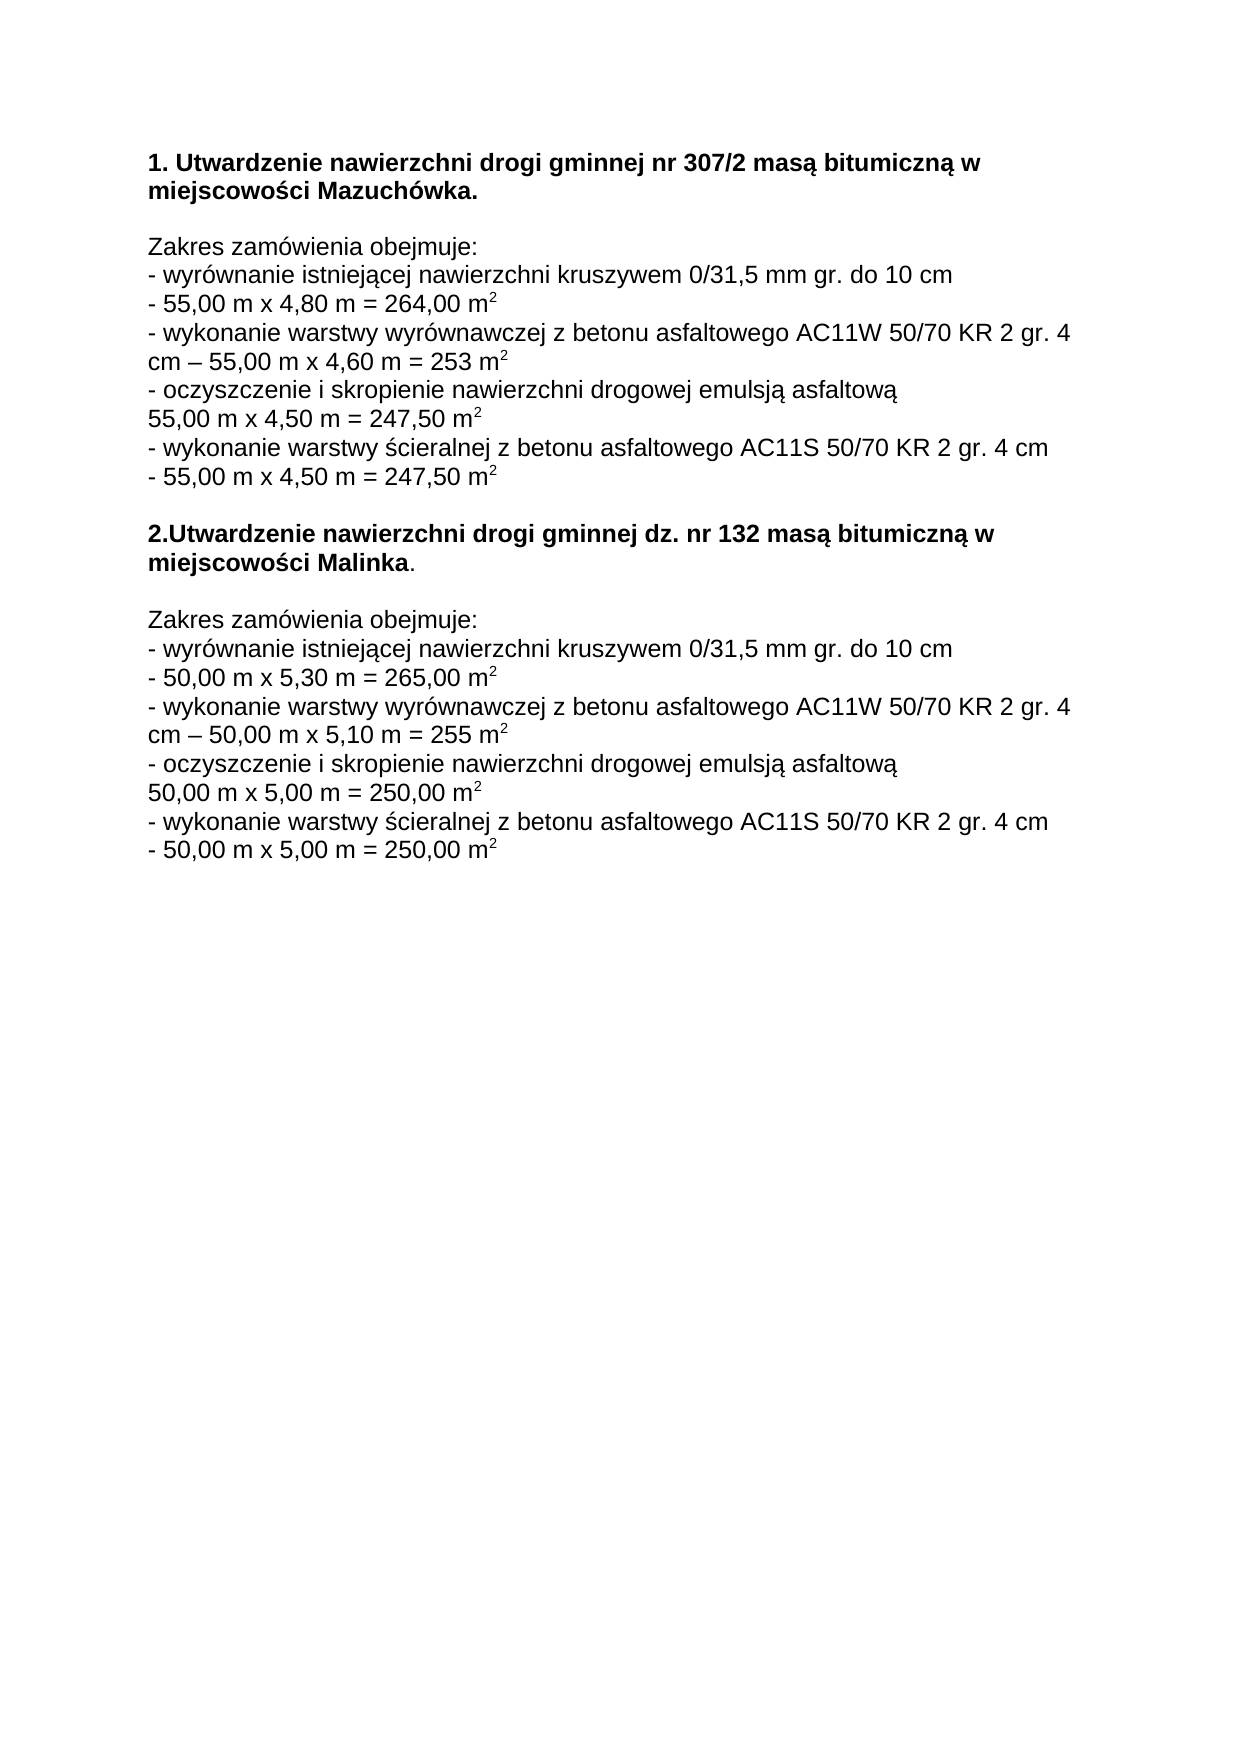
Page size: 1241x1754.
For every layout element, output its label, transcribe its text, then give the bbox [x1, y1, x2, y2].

text 55,00 m x 4,50 m = 247,50 m2 [148, 404, 1093, 433]
text - oczyszczenie i skropienie nawierzchni drogowej emulsją asfaltową [148, 375, 1093, 404]
text - 55,00 m x 4,80 m = 264,00 m2 [148, 289, 1093, 318]
text - 55,00 m x 4,50 m = 247,50 m2 [148, 461, 1093, 490]
text - wykonanie warstwy wyrównawczej z betonu asfaltowego AC11W 50/70 KR 2 gr. 4 cm – 55,00 m x 4,60 m = 253 m2 [148, 318, 1093, 375]
text - wykonanie warstwy ścieralnej z betonu asfaltowego AC11S 50/70 KR 2 gr. 4 cm [148, 433, 1093, 461]
text - oczyszczenie i skropienie nawierzchni drogowej emulsją asfaltową [148, 749, 1093, 778]
text 2.Utwardzenie nawierzchni drogi gminnej dz. nr 132 masą bitumiczną w miejscowości Malinka. [148, 519, 1093, 576]
text 1. Utwardzenie nawierzchni drogi gminnej nr 307/2 masą bitumiczną w miejscowości Mazuchówka. [148, 148, 1093, 205]
text - wykonanie warstwy ścieralnej z betonu asfaltowego AC11S 50/70 KR 2 gr. 4 cm [148, 806, 1093, 835]
text Zakres zamówienia obejmuje: [148, 231, 1093, 260]
text 50,00 m x 5,00 m = 250,00 m2 [148, 778, 1093, 806]
text - wyrównanie istniejącej nawierzchni kruszywem 0/31,5 mm gr. do 10 cm [148, 260, 1093, 289]
text - wyrównanie istniejącej nawierzchni kruszywem 0/31,5 mm gr. do 10 cm [148, 634, 1093, 663]
text - wykonanie warstwy wyrównawczej z betonu asfaltowego AC11W 50/70 KR 2 gr. 4 cm – 50,00 m x 5,10 m = 255 m2 [148, 691, 1093, 749]
text Zakres zamówienia obejmuje: [148, 605, 1093, 634]
text - 50,00 m x 5,00 m = 250,00 m2 [148, 835, 1093, 864]
text - 50,00 m x 5,30 m = 265,00 m2 [148, 663, 1093, 691]
